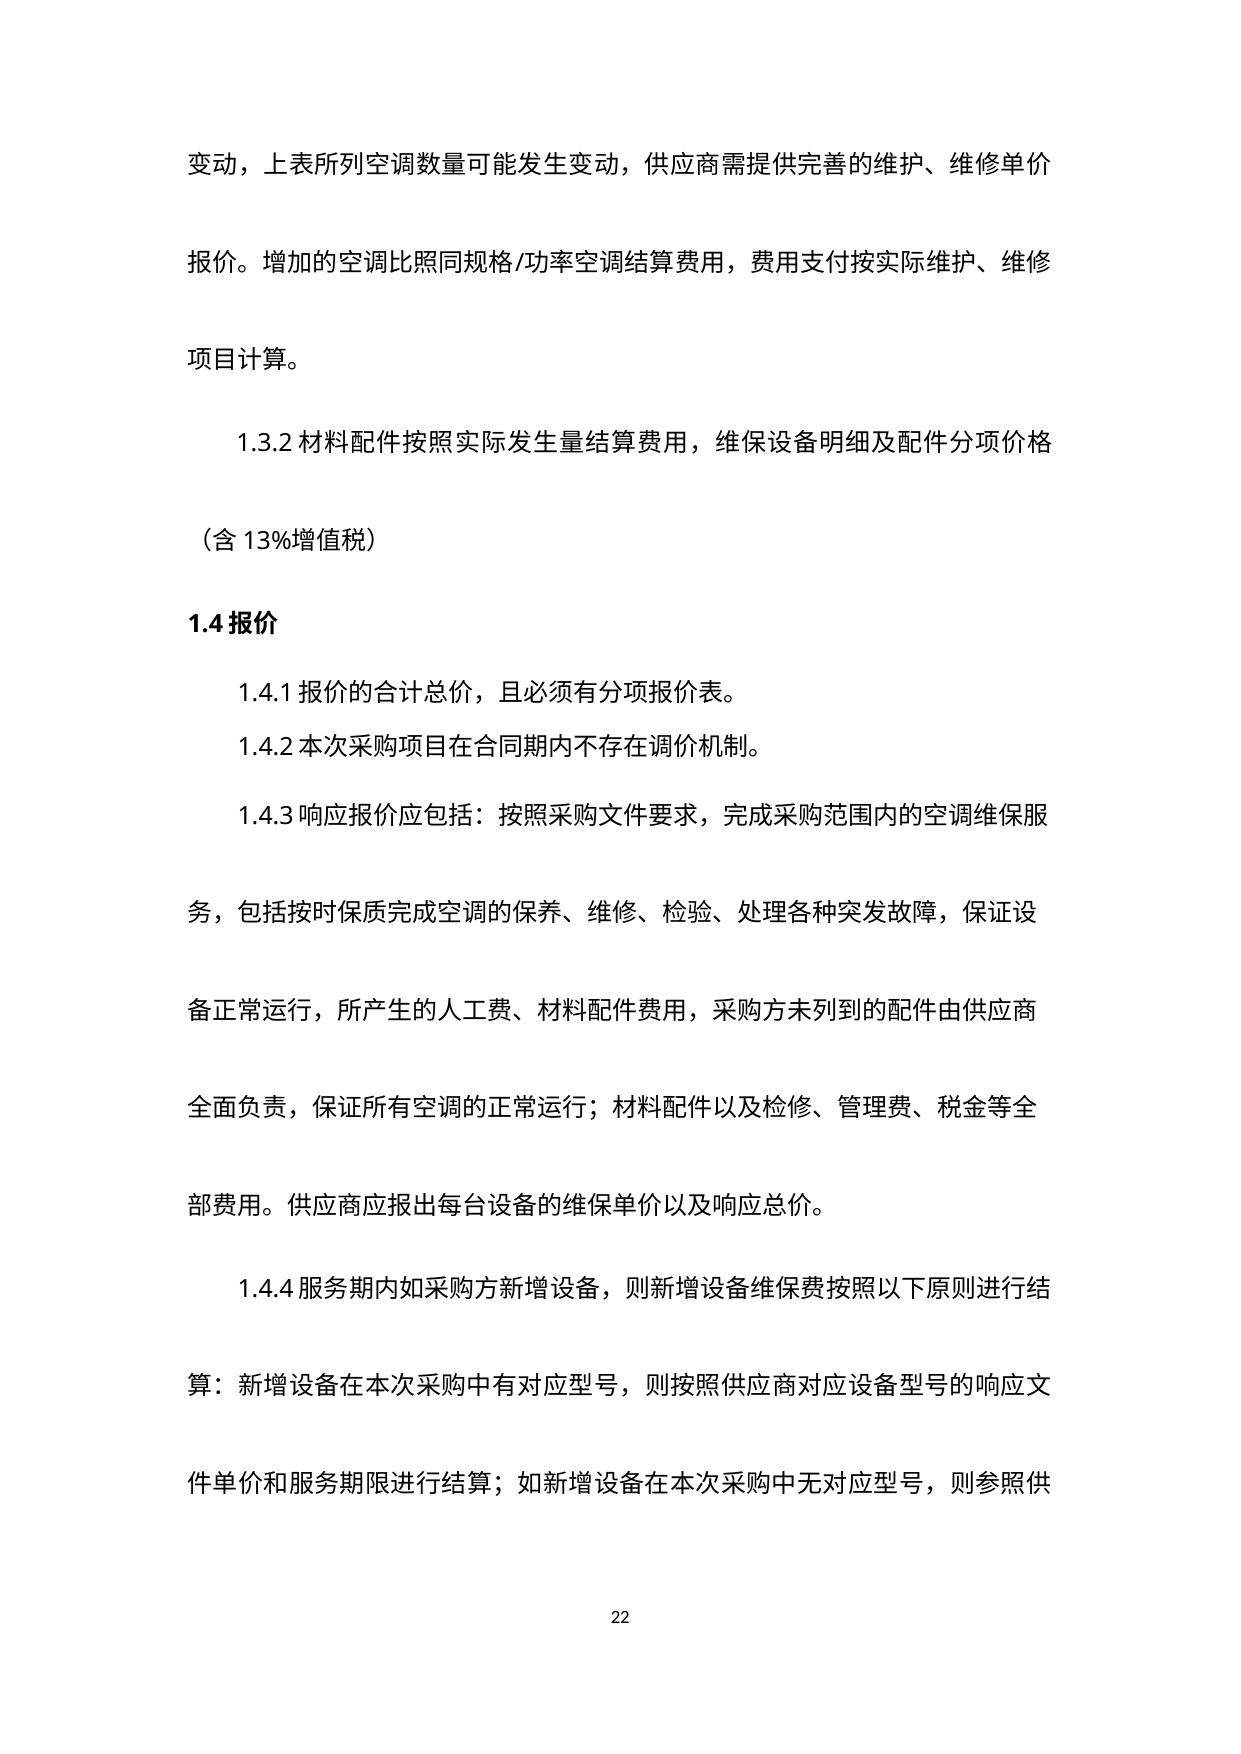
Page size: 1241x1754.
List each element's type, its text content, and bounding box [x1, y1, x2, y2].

text 1.4.3响应报价应包括：按照采购文件要求，完成采购范围内的空调维保服务，包括按时保质完成空调的保养、维修、检验、处理各种突发故障，保证设备正常运行，所产生的人工费、材料配件费用，采购方未列到的配件由供应商全面负责，保证所有空调的正常运行；材料配件以及检修、管理费、税金等全部费用。供应商应报出每台设备的维保单价以及响应总价。 [187, 781, 1053, 1236]
text 1.4报价 [187, 589, 1053, 654]
text 1.4.2本次采购项目在合同期内不存在调价机制。 [187, 726, 1053, 763]
text 1.3.2材料配件按照实际发生量结算费用，维保设备明细及配件分项价格（含13%增值税） [187, 408, 1053, 571]
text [187, 130, 1053, 390]
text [187, 1254, 1053, 1514]
text 1.4.1报价的合计总价，且必须有分项报价表。 [187, 672, 1053, 708]
